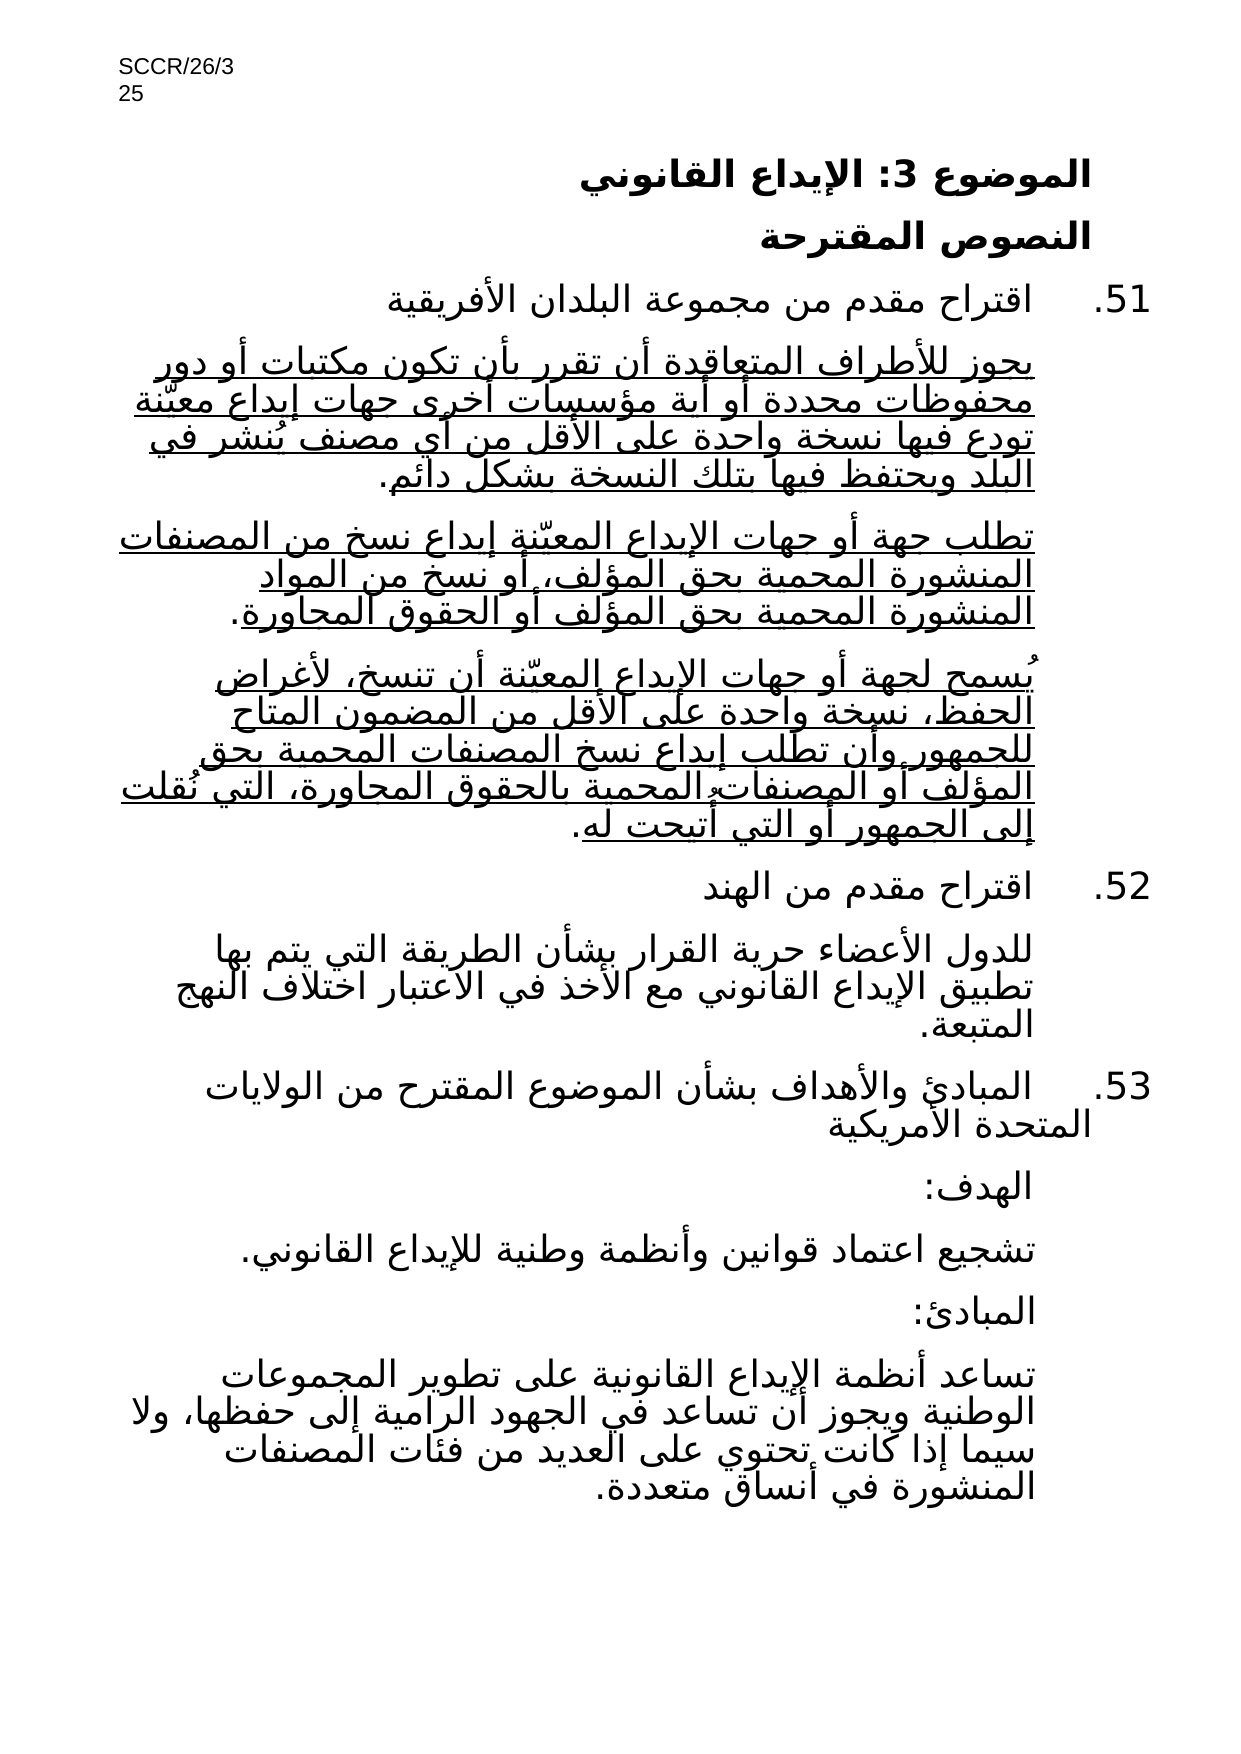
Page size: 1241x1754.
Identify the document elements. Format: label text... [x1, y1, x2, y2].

list يجوز للأطراف المتعاقدة أن تقرر بأن تكون مكتبات أو دور محفوظات محددة أو أية مؤسسات أخرى جهات إيداع معيّنة تودع فيها نسخة واحدة على الأقل من أي مصنف يُنشر في البلد ويحتفظ فيها بتلك النسخة بشكل دائم. [118, 345, 1035, 495]
list المبادئ: [118, 1295, 1037, 1332]
list النصوص المقترحة [819, 220, 1069, 257]
list الهدف: [1006, 1170, 1092, 1207]
text اقتراح مقدم من الهند [118, 870, 755, 907]
list الهدف: [118, 1170, 1016, 1207]
list النصوص المقترحة [1003, 220, 1092, 257]
text اقتراح مقدم من الهند [745, 870, 1092, 907]
text المبادئ والأهداف بشأن الموضوع المقترح من الولايات المتحدة الأمريكية [118, 1070, 1092, 1145]
list تشجيع اعتماد قوانين وأنظمة وطنية للإيداع القانوني. [118, 1232, 1037, 1270]
list النصوص المقترحة [118, 220, 903, 257]
text اقتراح مقدم من مجموعة البلدان الأفريقية [118, 282, 1092, 320]
list تطلب جهة أو جهات الإيداع المعيّنة إيداع نسخ من المصنفات المنشورة المحمية بحق المؤلف، أو نسخ من المواد المنشورة المحمية بحق المؤلف أو الحقوق المجاورة. [118, 520, 781, 552]
list تساعد أنظمة الإيداع القانونية على تطوير المجموعات الوطنية ويجوز أن تساعد في الجهود الرامية إلى حفظها، ولا سيما إذا كانت تحتوي على العديد من فئات المصنفات المنشورة في أنساق متعددة. [118, 1357, 1037, 1507]
list للدول الأعضاء حرية القرار بشأن الطريقة التي يتم بها تطبيق الإيداع القانوني مع الأخذ في الاعتبار اختلاف النهج المتبعة. [118, 932, 1035, 1045]
list يُسمح لجهة أو جهات الإيداع المعيّنة أن تنسخ، لأغراض الحفظ، نسخة واحدة على الأقل من المضمون المتاح للجمهور وأن تطلب إيداع نسخ المصنفات المحمية بحق المؤلف أو المصنفات المحمية بالحقوق المجاورة، التي نُقلت إلى الجمهور أو التي أُتيحت له. [118, 657, 1035, 845]
list الموضوع 3: الإيداع القانوني [118, 157, 1092, 195]
list تطلب جهة أو جهات الإيداع المعيّنة إيداع نسخ من المصنفات المنشورة المحمية بحق المؤلف، أو نسخ من المواد المنشورة المحمية بحق المؤلف أو الحقوق المجاورة. [118, 553, 1035, 632]
